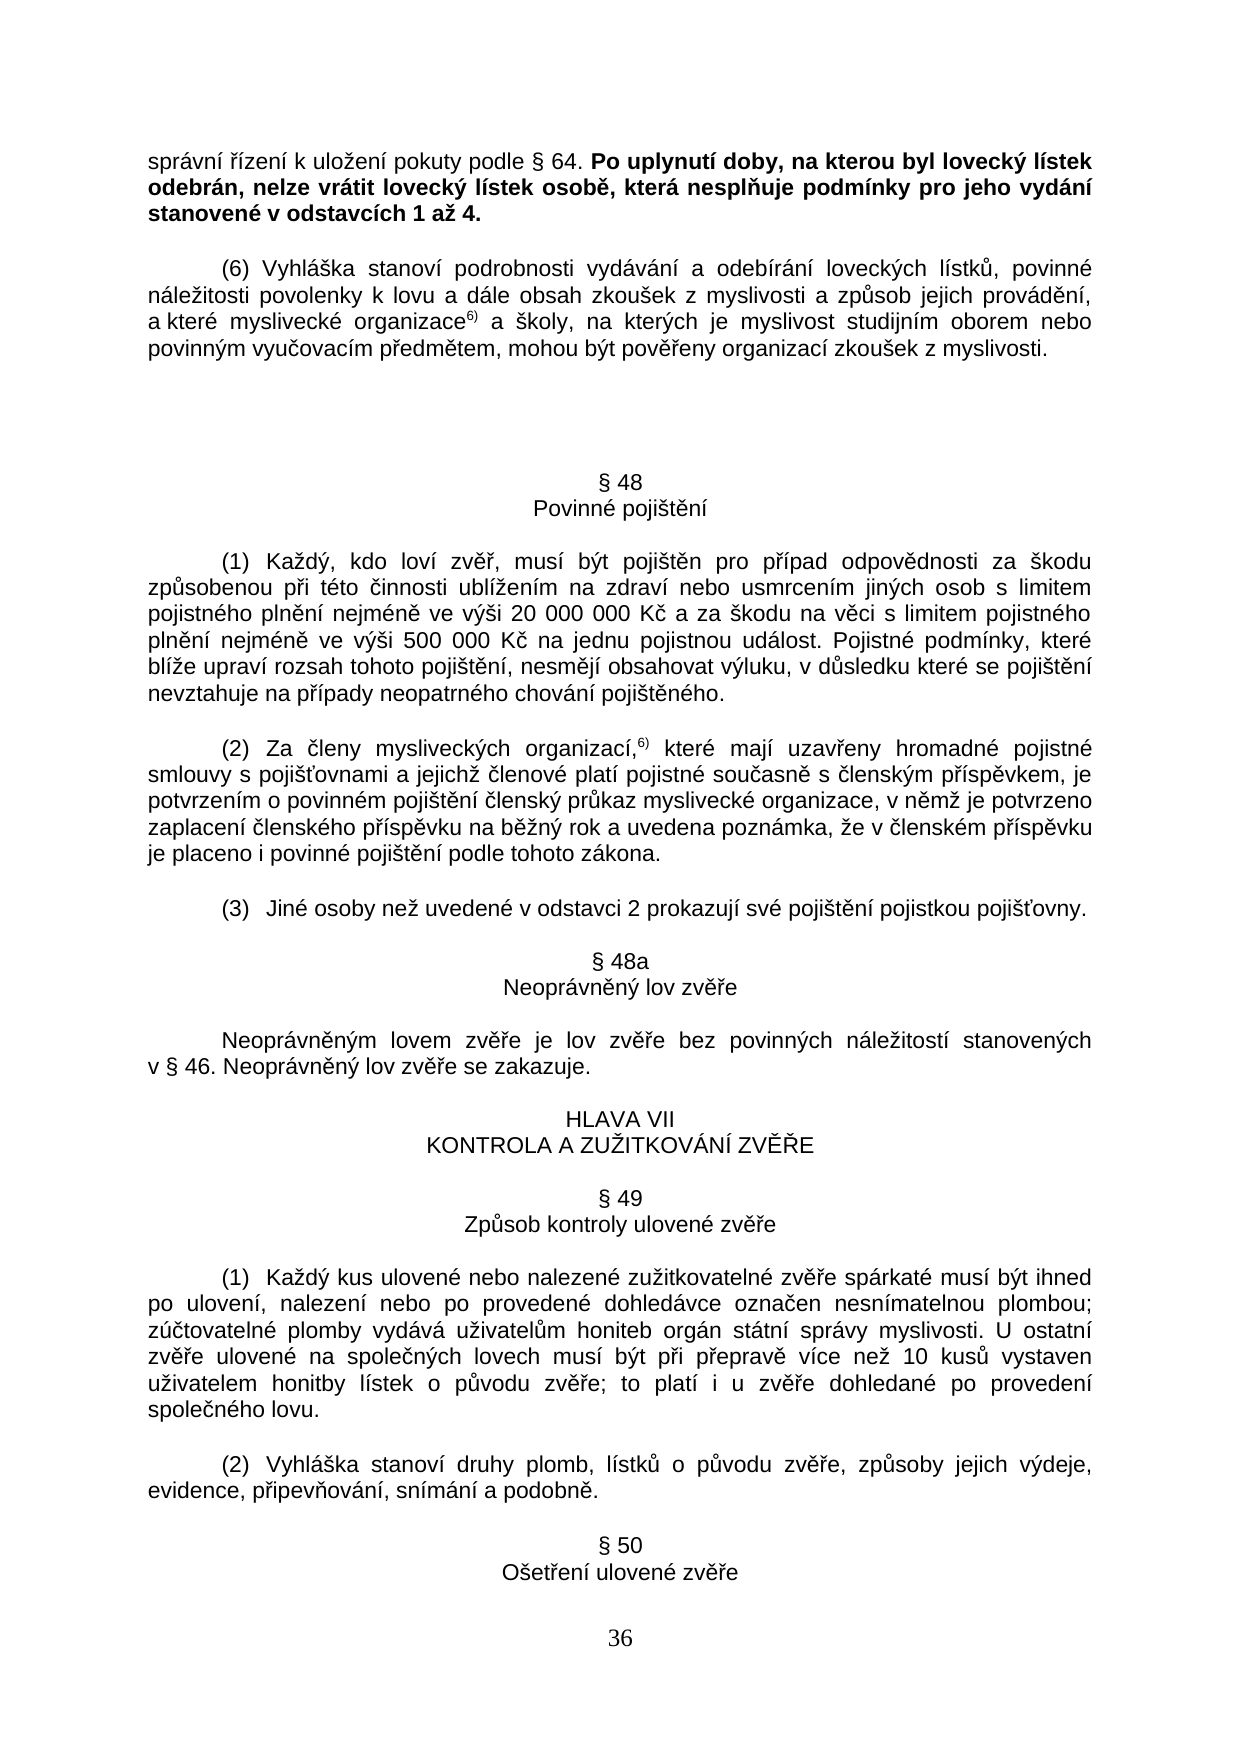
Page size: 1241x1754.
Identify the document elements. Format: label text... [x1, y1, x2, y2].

text Ošetření ulovené zvěře [148, 1559, 1093, 1585]
text § 48 [148, 469, 1093, 495]
text (2) Vyhláška stanoví druhy plomb, lístků o původu zvěře, způsoby jejich výdeje, evidence, připevňování, snímání a podobně. [148, 1451, 1093, 1504]
text § 49 [148, 1185, 1093, 1211]
text Neoprávněným lovem zvěře je lov zvěře bez povinných náležitostí stanovených v § 46. Neoprávněný lov zvěře se zakazuje. [148, 1027, 1093, 1079]
text (1) Každý kus ulovené nebo nalezené zužitkovatelné zvěře spárkaté musí být ihned po ulovení, nalezení nebo po provedené dohledávce označen nesnímatelnou plombou; zúčtovatelné plomby vydává uživatelům honiteb orgán státní správy myslivosti. U ostatní zvěře ulovené na společných lovech musí být při přepravě více než 10 kusů vystaven uživatelem honitby lístek o původu zvěře; to platí i u zvěře dohledané po provedení společného lovu. [148, 1264, 1093, 1422]
text § 50 [148, 1532, 1093, 1559]
text (6) Vyhláška stanoví podrobnosti vydávání a odebírání loveckých lístků, povinné náležitosti povolenky k lovu a dále obsah zkoušek z myslivosti a způsob jejich provádění, a které myslivecké organizace6) a školy, na kterých je myslivost studijním oborem nebo povinným vyučovacím předmětem, mohou být pověřeny organizací zkoušek z myslivosti. [148, 255, 1093, 361]
text Neoprávněný lov zvěře [148, 974, 1093, 1001]
text KONTROLA A ZUŽITKOVÁNÍ ZVĚŘE [148, 1132, 1093, 1159]
text Způsob kontroly ulovené zvěře [148, 1211, 1093, 1238]
text § 48a [148, 948, 1093, 974]
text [148, 148, 1093, 227]
text (3) Jiné osoby než uvedené v odstavci 2 prokazují své pojištění pojistkou pojišťovny. [148, 895, 1093, 921]
text (2) Za členy mysliveckých organizací,6) které mají uzavřeny hromadné pojistné smlouvy s pojišťovnami a jejichž členové platí pojistné současně s členským příspěvkem, je potvrzením o povinném pojištění členský průkaz myslivecké organizace, v němž je potvrzeno zaplacení členského příspěvku na běžný rok a uvedena poznámka, že v členském příspěvku je placeno i povinné pojištění podle tohoto zákona. [148, 734, 1093, 866]
text HLAVA VII [148, 1106, 1093, 1132]
text Povinné pojištění [148, 495, 1093, 521]
text (1) Každý, kdo loví zvěř, musí být pojištěn pro případ odpovědnosti za škodu způsobenou při této činnosti ublížením na zdraví nebo usmrcením jiných osob s limitem pojistného plnění nejméně ve výši 20 000 000 Kč a za škodu na věci s limitem pojistného plnění nejméně ve výši 500 000 Kč na jednu pojistnou událost. Pojistné podmínky, které blíže upraví rozsah tohoto pojištění, nesmějí obsahovat výluku, v důsledku které se pojištění nevztahuje na případy neopatrného chování pojištěného. [148, 548, 1093, 706]
